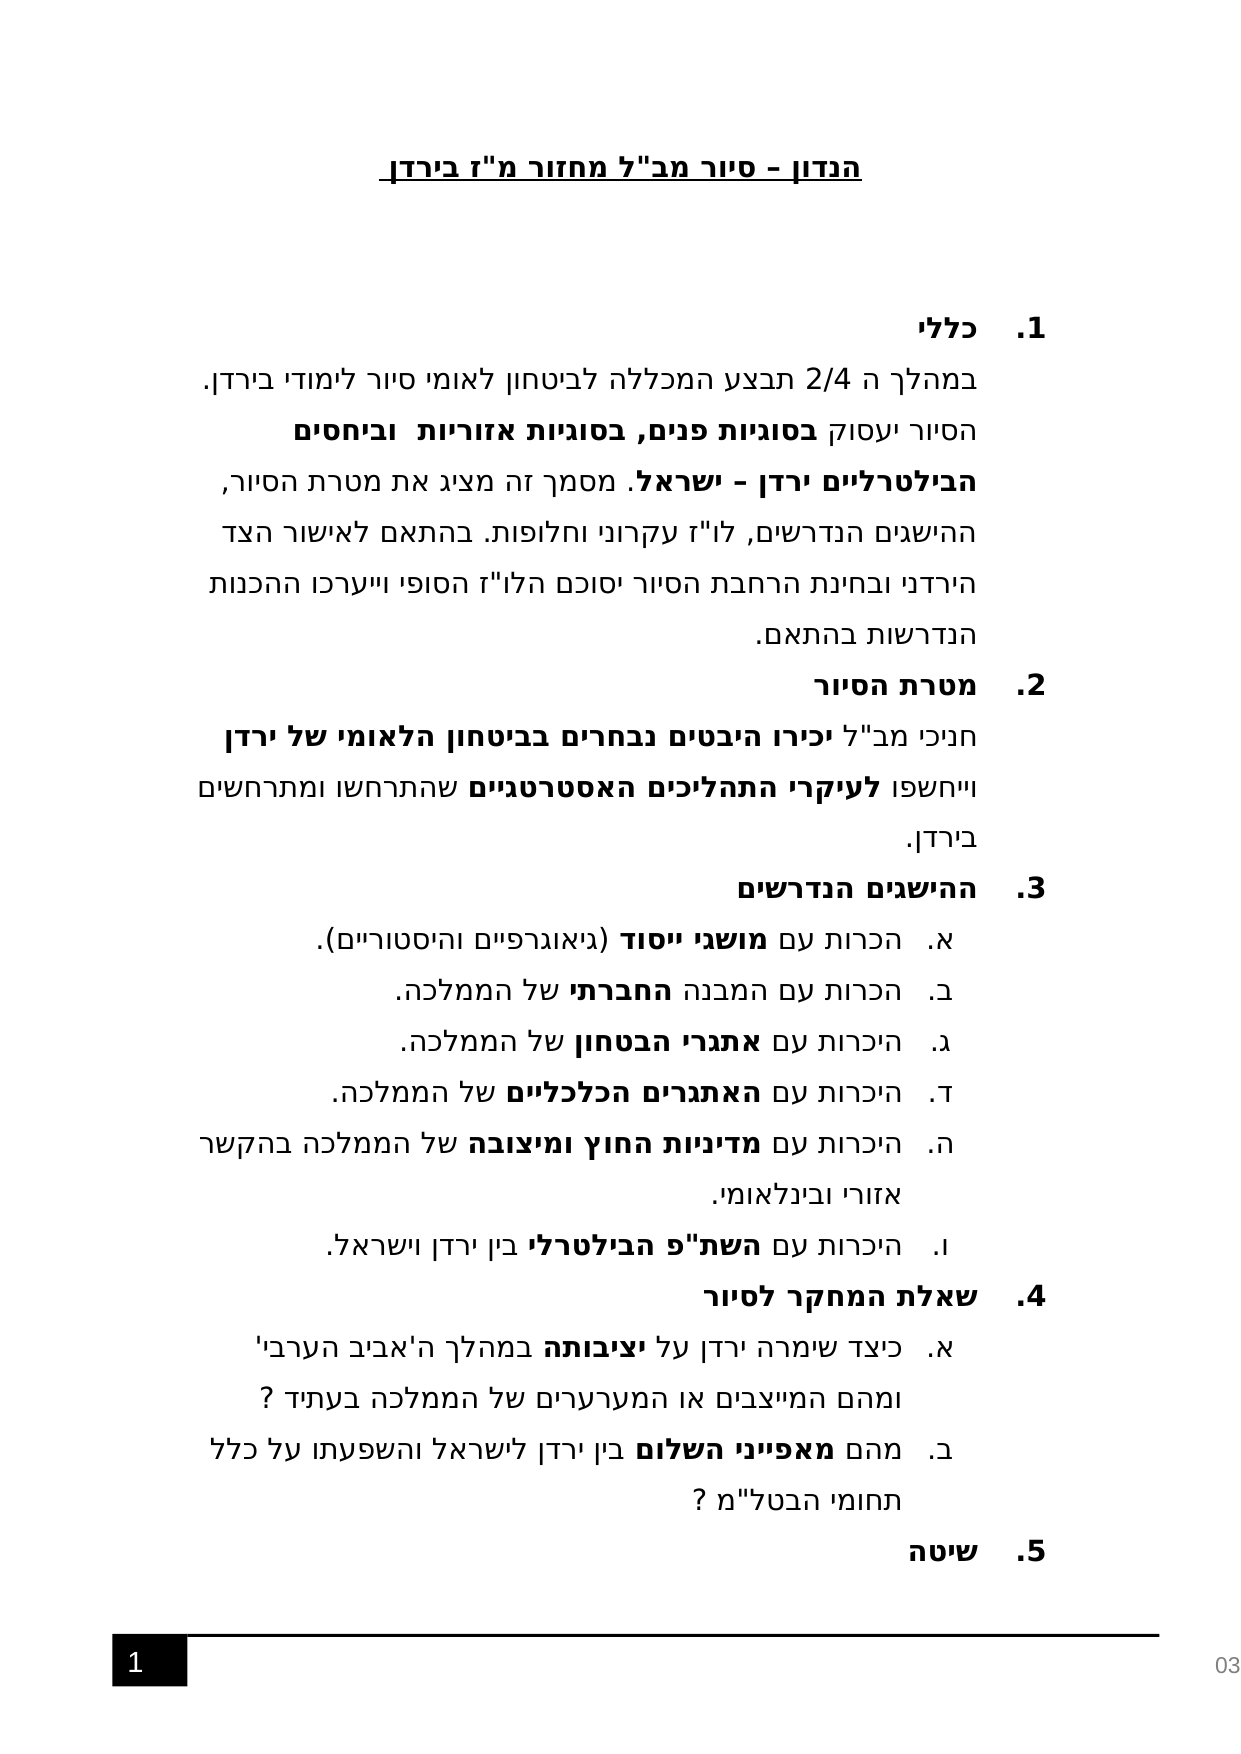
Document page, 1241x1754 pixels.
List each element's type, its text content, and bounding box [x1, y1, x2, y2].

list שיטה [187, 1534, 1015, 1568]
list הכרות עם מושגי ייסוד (גיאוגרפיים והיסטוריים). [187, 923, 940, 957]
text הנדון – סיור מב"ל מחזור מ"ז בירדן [187, 150, 1053, 184]
list כללי [187, 311, 1015, 345]
list במהלך ה 2/4 תבצע המכללה לביטחון לאומי סיור לימודי בירדן. הסיור יעסוק בסוגיות פנים, בסוגיות אזוריות וביחסים הבילטרליים ירדן – ישראל. מסמך זה מציג את מטרת הסיור, ההישגים הנדרשים, לו"ז עקרוני וחלופות. בהתאם לאישור הצד הירדני ובחינת הרחבת הסיור יסוכם הלו"ז הסופי וייערכו ההכנות הנדרשות בהתאם. [187, 362, 978, 651]
list היכרות עם אתגרי הבטחון של הממלכה. [187, 1024, 940, 1058]
list כיצד שימרה ירדן על יציבותה במהלך ה'אביב הערבי' ומהם המייצבים או המערערים של הממלכה בעתיד ? [187, 1330, 940, 1415]
list חניכי מב"ל יכירו היבטים נבחרים בביטחון הלאומי של ירדן וייחשפו לעיקרי התהליכים האסטרטגיים שהתרחשו ומתרחשים בירדן. [187, 719, 978, 855]
list ההישגים הנדרשים [187, 872, 1015, 906]
list היכרות עם האתגרים הכלכליים של הממלכה. [187, 1076, 940, 1109]
list שאלת המחקר לסיור [187, 1279, 1015, 1313]
list היכרות עם מדיניות החוץ ומיצובה של הממלכה בהקשר אזורי ובינלאומי. [187, 1126, 940, 1211]
list מהם מאפייני השלום בין ירדן לישראל והשפעתו על כלל תחומי הבטל"מ ? [187, 1432, 940, 1517]
list הכרות עם המבנה החברתי של הממלכה. [187, 974, 940, 1008]
list מטרת הסיור [187, 668, 1015, 702]
list היכרות עם השת"פ הבילטרלי בין ירדן וישראל. [187, 1228, 940, 1262]
